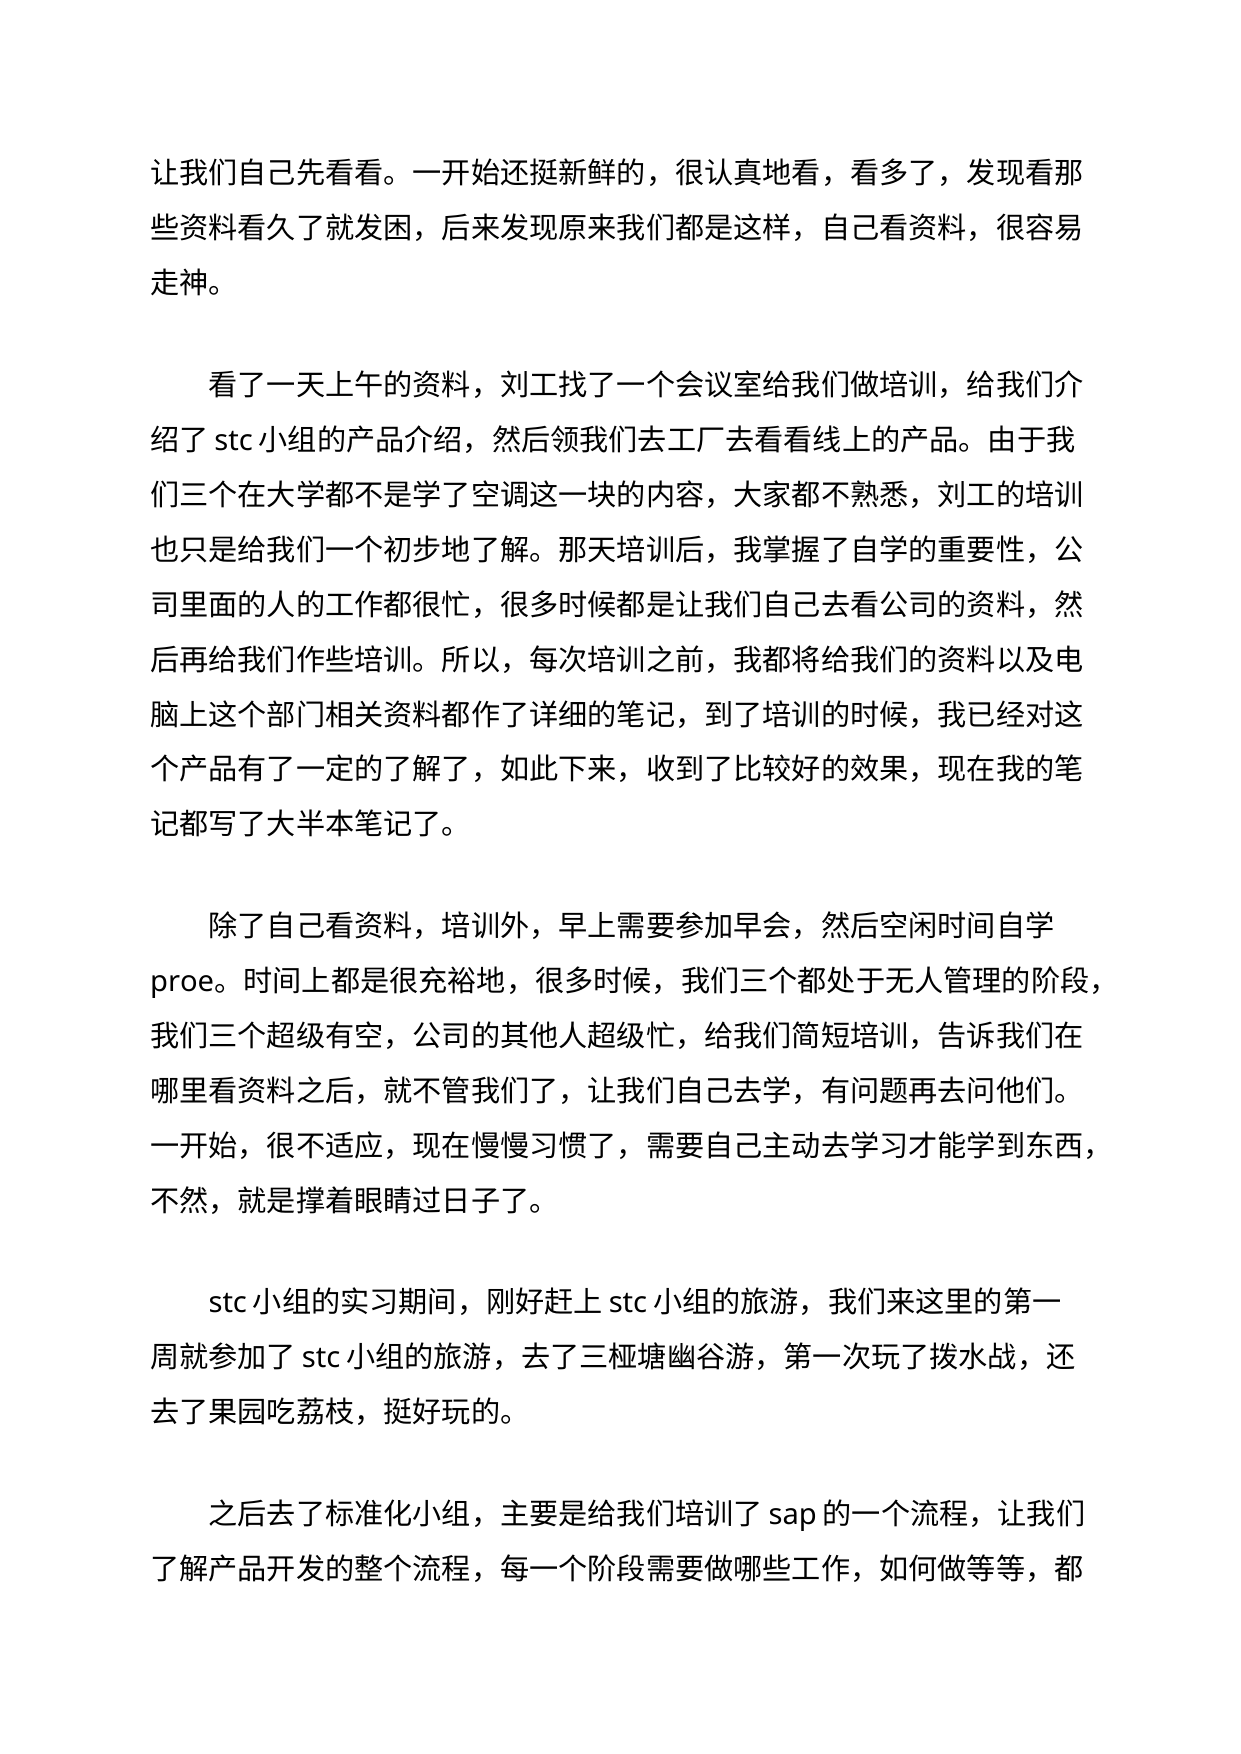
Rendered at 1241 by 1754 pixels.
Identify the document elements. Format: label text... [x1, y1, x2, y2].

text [150, 1491, 1090, 1588]
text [150, 150, 1090, 302]
text 看了一天上午的资料，刘工找了一个会议室给我们做培训，给我们介绍了stc小组的产品介绍，然后领我们去工厂去看看线上的产品。由于我们三个在大学都不是学了空调这一块的内容，大家都不熟悉，刘工的培训也只是给我们一个初步地了解。那天培训后，我掌握了自学的重要性，公司里面的人的工作都很忙，很多时候都是让我们自己去看公司的资料，然后再给我们作些培训。所以，每次培训之前，我都将给我们的资料以及电脑上这个部门相关资料都作了详细的笔记，到了培训的时候，我已经对这个产品有了一定的了解了，如此下来，收到了比较好的效果，现在我的笔记都写了大半本笔记了。 [150, 362, 1090, 843]
text stc小组的实习期间，刚好赶上stc小组的旅游，我们来这里的第一周就参加了stc小组的旅游，去了三桠塘幽谷游，第一次玩了拨水战，还去了果园吃荔枝，挺好玩的。 [150, 1279, 1090, 1431]
text 除了自己看资料，培训外，早上需要参加早会，然后空闲时间自学proe。时间上都是很充裕地，很多时候，我们三个都处于无人管理的阶段，我们三个超级有空，公司的其他人超级忙，给我们简短培训，告诉我们在哪里看资料之后，就不管我们了，让我们自己去学，有问题再去问他们。一开始，很不适应，现在慢慢习惯了，需要自己主动去学习才能学到东西，不然，就是撑着眼睛过日子了。 [150, 903, 1090, 1219]
